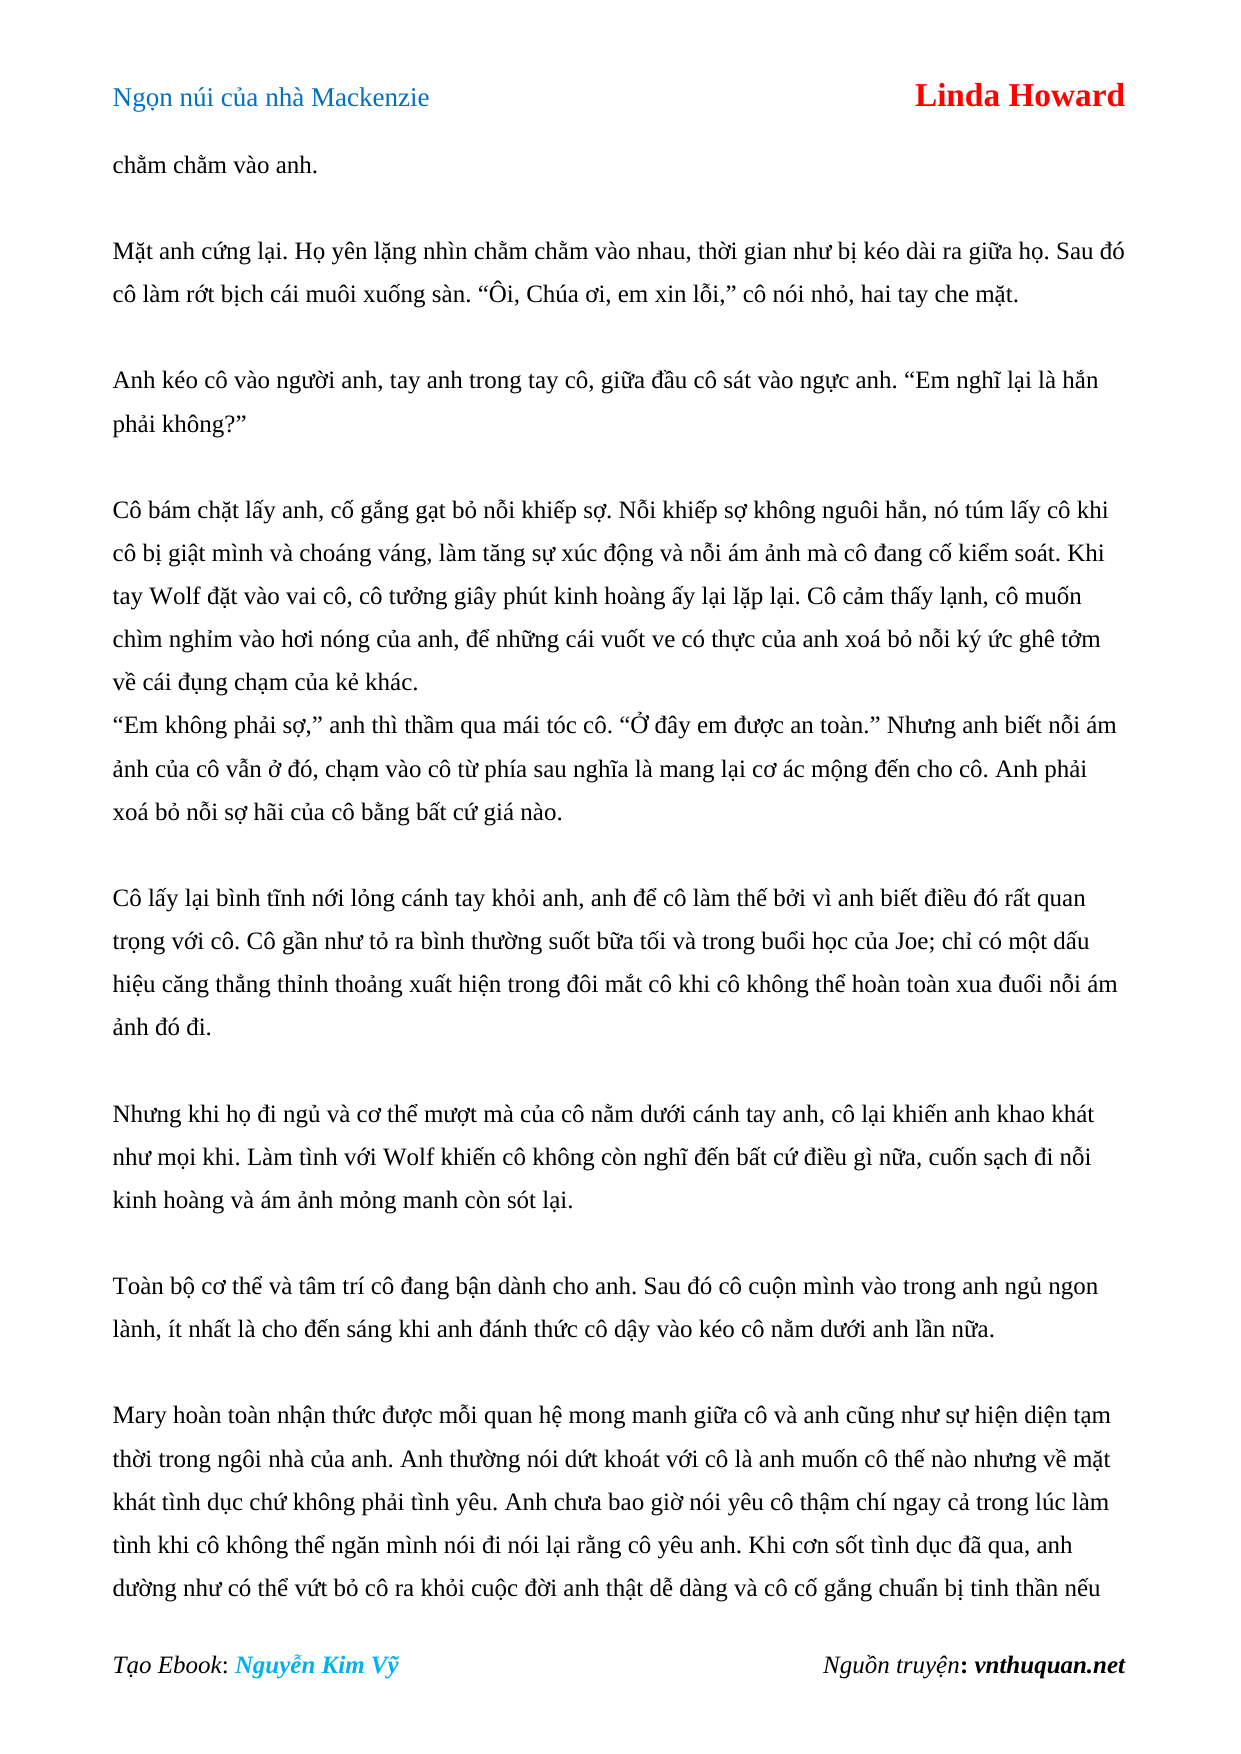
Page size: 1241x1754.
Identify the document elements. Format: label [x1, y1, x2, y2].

text [112, 150, 1128, 1602]
